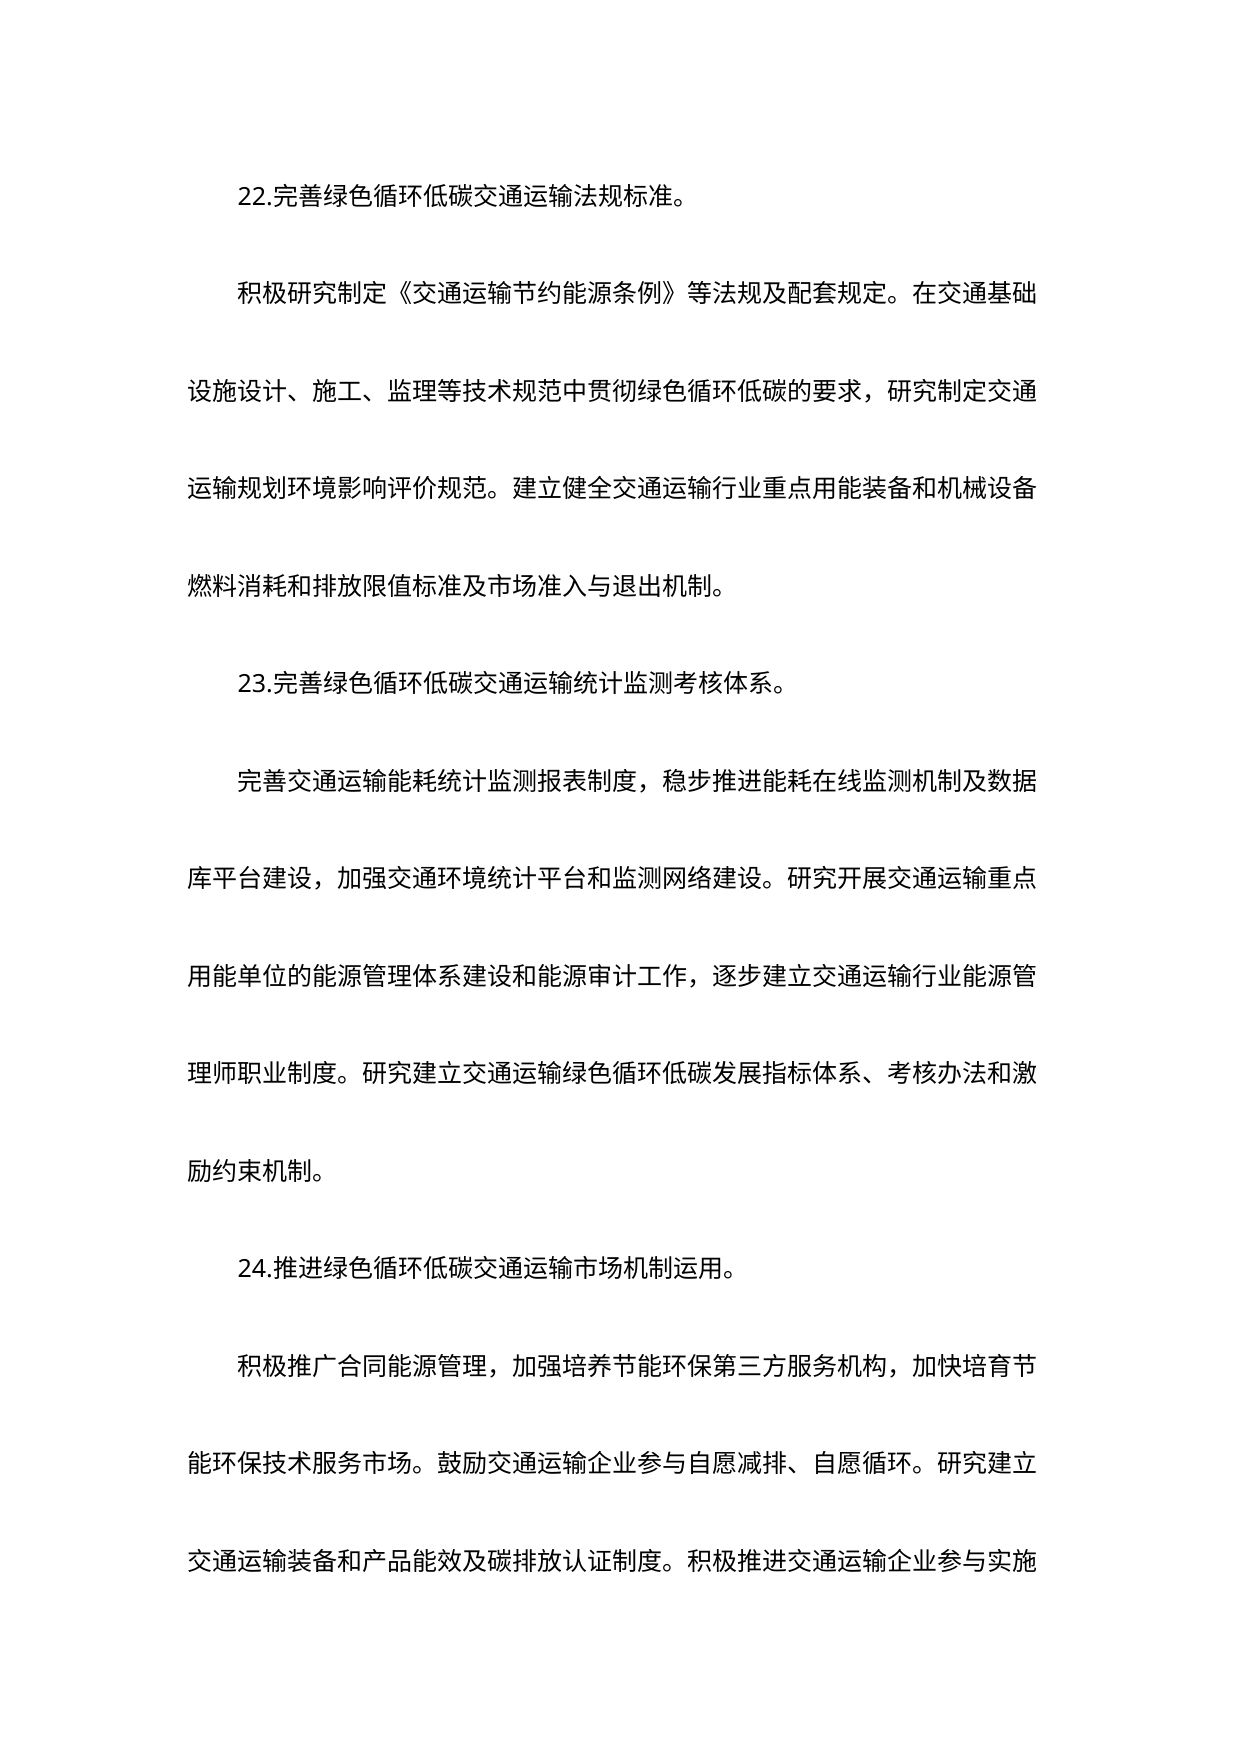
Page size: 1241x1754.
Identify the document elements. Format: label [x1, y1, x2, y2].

text [187, 162, 1053, 1592]
